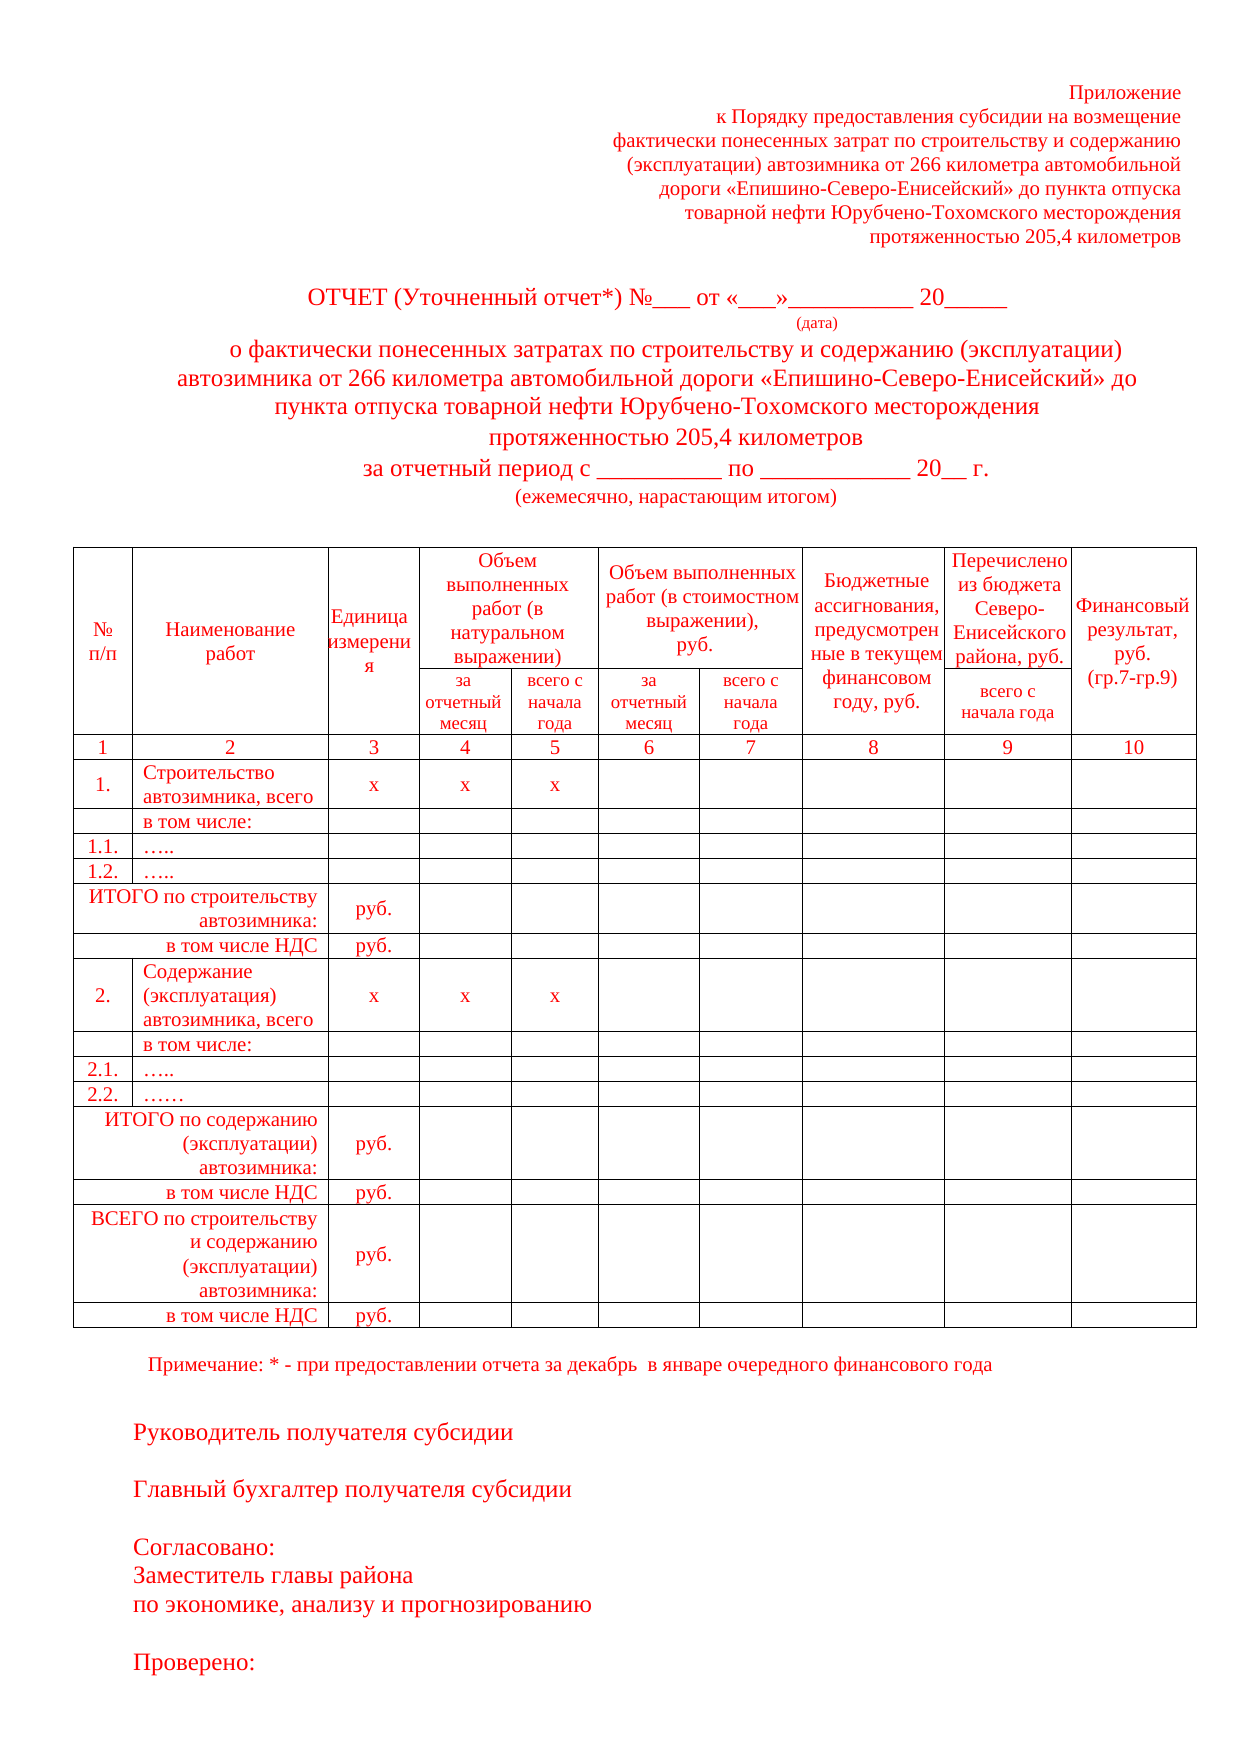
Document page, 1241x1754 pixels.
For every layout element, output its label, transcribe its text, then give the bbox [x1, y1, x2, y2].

text Руководитель получателя субсидии [118, 1417, 1181, 1445]
table_cell х [329, 760, 419, 808]
table_cell [700, 809, 802, 833]
table_cell [599, 1303, 699, 1327]
text Согласовано: [118, 1532, 1181, 1560]
table_cell [512, 1057, 598, 1081]
table_cell [512, 1082, 598, 1106]
table_cell ….. [133, 834, 328, 858]
table_cell [74, 809, 132, 833]
table_cell в том числе НДС [74, 1180, 328, 1204]
text (ежемесячно, нарастающим итогом) [148, 484, 1167, 510]
table_cell [599, 959, 699, 1031]
table_cell [1072, 1303, 1196, 1327]
text фактически понесенных затрат по строительству и содержанию [576, 128, 1181, 152]
table_cell руб. [329, 1205, 419, 1302]
table_header Наименование работ [133, 548, 328, 734]
table_cell ИТОГО по строительству автозимника: [74, 884, 328, 932]
table_header Объем выполненных работ (в натуральном выражении) [420, 548, 598, 668]
table_cell 1.2. [74, 859, 132, 883]
table_cell [945, 1057, 1071, 1081]
table_cell [599, 859, 699, 883]
table_cell [420, 1082, 511, 1106]
text по экономике, анализу и прогнозированию [118, 1589, 1181, 1618]
table_cell за отчетный месяц [420, 669, 511, 734]
table_cell ….. [133, 1057, 328, 1081]
table_cell [512, 809, 598, 833]
text товарной нефти Юрубчено-Тохомского месторождения [576, 200, 1181, 224]
table_cell [945, 959, 1071, 1031]
table_cell х [420, 760, 511, 808]
table_cell [803, 1205, 944, 1302]
table_cell ….. [133, 859, 328, 883]
table_cell 8 [803, 735, 944, 759]
table_cell [1072, 809, 1196, 833]
table_cell 6 [599, 735, 699, 759]
table_cell [512, 1303, 598, 1327]
table_cell [420, 1303, 511, 1327]
table_cell [329, 1032, 419, 1056]
table_cell [512, 834, 598, 858]
text к Порядку предоставления субсидии на возмещение [576, 104, 1181, 128]
table_cell [599, 1205, 699, 1302]
table_cell 1. [74, 760, 132, 808]
text ОТЧЕТ (Уточненный отчет*) №___ от «___»__________ 20_____ [148, 282, 1167, 313]
table_cell 9 [945, 735, 1071, 759]
text о фактически понесенных затратах по строительству и содержанию (эксплуатации) автозимника от 266 километра автомобильной дороги «Епишино-Северо-Енисейский» до пункта отпуска товарной нефти Юрубчено-Тохомского месторождения [148, 334, 1167, 422]
table_cell [1072, 1057, 1196, 1081]
text Приложение [576, 80, 1181, 104]
text Примечание: * - при предоставлении отчета за декабрь в январе очередного финансового года [148, 1352, 1181, 1376]
table_cell [512, 1205, 598, 1302]
table_cell 7 [700, 735, 802, 759]
table_cell [599, 1107, 699, 1179]
table_cell [700, 1057, 802, 1081]
table_cell [1072, 1032, 1196, 1056]
table_cell [1072, 1107, 1196, 1179]
table_cell [599, 760, 699, 808]
table_cell руб. [329, 1303, 419, 1327]
table_cell [420, 1032, 511, 1056]
table_cell [329, 1082, 419, 1106]
table_cell 2 [133, 735, 328, 759]
table_cell 5 [512, 735, 598, 759]
table_cell [700, 1303, 802, 1327]
text Заместитель главы района [118, 1560, 1181, 1589]
table_cell …… [133, 1082, 328, 1106]
table_cell [1072, 859, 1196, 883]
table_cell в том числе НДС [74, 934, 328, 957]
text (эксплуатации) автозимника от 266 километра автомобильной [576, 152, 1181, 176]
table_cell [420, 884, 511, 932]
table_cell всего с начала года [945, 669, 1071, 734]
table_cell [700, 1082, 802, 1106]
table_cell [945, 1303, 1071, 1327]
table_cell в том числе НДС [74, 1303, 328, 1327]
table_cell [329, 834, 419, 858]
table_cell [803, 809, 944, 833]
table_cell [945, 1205, 1071, 1302]
text (дата) [148, 313, 1167, 334]
text Главный бухгалтер получателя субсидии [118, 1474, 1181, 1503]
table_cell 10 [1072, 735, 1196, 759]
table_cell [329, 809, 419, 833]
table_cell [803, 884, 944, 932]
table_cell [700, 834, 802, 858]
table_cell ИТОГО по содержанию (эксплуатации) автозимника: [74, 1107, 328, 1179]
table_cell в том числе: [133, 1032, 328, 1056]
table_cell 2.2. [74, 1082, 132, 1106]
table_cell [700, 934, 802, 957]
table_cell [700, 884, 802, 932]
table_cell [1072, 1180, 1196, 1204]
table_cell [803, 1180, 944, 1204]
table_cell руб. [329, 1107, 419, 1179]
table_cell [512, 884, 598, 932]
text протяженностью 205,4 километров [576, 224, 1181, 248]
table_cell всего с начала года [700, 669, 802, 734]
table_cell [803, 1032, 944, 1056]
table_cell [700, 859, 802, 883]
table_cell ВСЕГО по строительству и содержанию (эксплуатации) автозимника: [74, 1205, 328, 1302]
table_header Объем выполненных работ (в стоимостном выражении), руб. [599, 548, 802, 668]
table_cell х [512, 760, 598, 808]
table_cell [420, 809, 511, 833]
table_cell [599, 1180, 699, 1204]
table_cell за отчетный месяц [599, 669, 699, 734]
table_cell [945, 1107, 1071, 1179]
table_cell [945, 834, 1071, 858]
table_cell [1072, 834, 1196, 858]
table_cell [945, 760, 1071, 808]
text протяженностью 205,4 километров [148, 422, 1167, 453]
table_cell [74, 1032, 132, 1056]
table_header Бюджетные ассигнования, предусмотренные в текущем финансовом году, руб. [803, 548, 944, 734]
table_cell [420, 1057, 511, 1081]
table_cell [599, 1057, 699, 1081]
table_cell [1072, 1205, 1196, 1302]
table_cell [512, 1032, 598, 1056]
text дороги «Епишино-Северо-Енисейский» до пункта отпуска [576, 176, 1181, 200]
table_cell [945, 1180, 1071, 1204]
text за отчетный период с __________ по ____________ 20__ г. [148, 453, 1167, 484]
table_cell [599, 1032, 699, 1056]
table_cell [420, 934, 511, 957]
table_cell [803, 959, 944, 1031]
table_cell [599, 834, 699, 858]
table_cell 2.1. [74, 1057, 132, 1081]
table_cell всего с начала года [512, 669, 598, 734]
table_cell х [512, 959, 598, 1031]
table_cell [803, 859, 944, 883]
table_cell [803, 1303, 944, 1327]
table_cell [512, 859, 598, 883]
table_cell [329, 859, 419, 883]
table_cell 4 [420, 735, 511, 759]
table_header Перечислено из бюджета Северо-Енисейского района, руб. [945, 548, 1071, 668]
table_cell Содержание (эксплуатация) автозимника, всего [133, 959, 328, 1031]
table_cell [599, 809, 699, 833]
table_cell [512, 1180, 598, 1204]
table_cell [803, 1057, 944, 1081]
table_cell [420, 1205, 511, 1302]
table_header Единица измерения [329, 548, 419, 734]
table_cell в том числе: [133, 809, 328, 833]
table_header № п/п [74, 548, 132, 734]
table_cell руб. [329, 884, 419, 932]
table_cell [512, 1107, 598, 1179]
table_cell руб. [329, 1180, 419, 1204]
table_cell [803, 760, 944, 808]
table_cell х [420, 959, 511, 1031]
table_cell [945, 934, 1071, 957]
table_cell [700, 1205, 802, 1302]
table_cell [945, 809, 1071, 833]
table_header Финансовый результат, руб. (гр.7-гр.9) [1072, 548, 1196, 734]
table_cell [512, 934, 598, 957]
table_cell [329, 1057, 419, 1081]
table_cell [700, 760, 802, 808]
table_cell [945, 1082, 1071, 1106]
table_cell [1072, 760, 1196, 808]
text Проверено: [118, 1647, 1181, 1675]
table_cell [1072, 884, 1196, 932]
table_cell [700, 1032, 802, 1056]
table_cell [803, 1107, 944, 1179]
table_cell 3 [329, 735, 419, 759]
table_cell [1072, 934, 1196, 957]
table_cell [599, 934, 699, 957]
table_cell Строительство автозимника, всего [133, 760, 328, 808]
table_cell 2. [74, 959, 132, 1031]
table_cell [599, 884, 699, 932]
table_cell [599, 1082, 699, 1106]
table_cell 1.1. [74, 834, 132, 858]
table_cell [803, 834, 944, 858]
table_cell [803, 934, 944, 957]
table_cell [700, 1107, 802, 1179]
table_cell [700, 1180, 802, 1204]
table_cell [1072, 1082, 1196, 1106]
table_cell [945, 859, 1071, 883]
table_cell 1 [74, 735, 132, 759]
table_cell [945, 1032, 1071, 1056]
table_cell [1072, 959, 1196, 1031]
table_cell х [329, 959, 419, 1031]
table_cell [803, 1082, 944, 1106]
table_cell [945, 884, 1071, 932]
table_cell [420, 1180, 511, 1204]
table_cell [420, 1107, 511, 1179]
table_cell [700, 959, 802, 1031]
table_cell руб. [329, 934, 419, 957]
table_cell [420, 859, 511, 883]
table_cell [420, 834, 511, 858]
